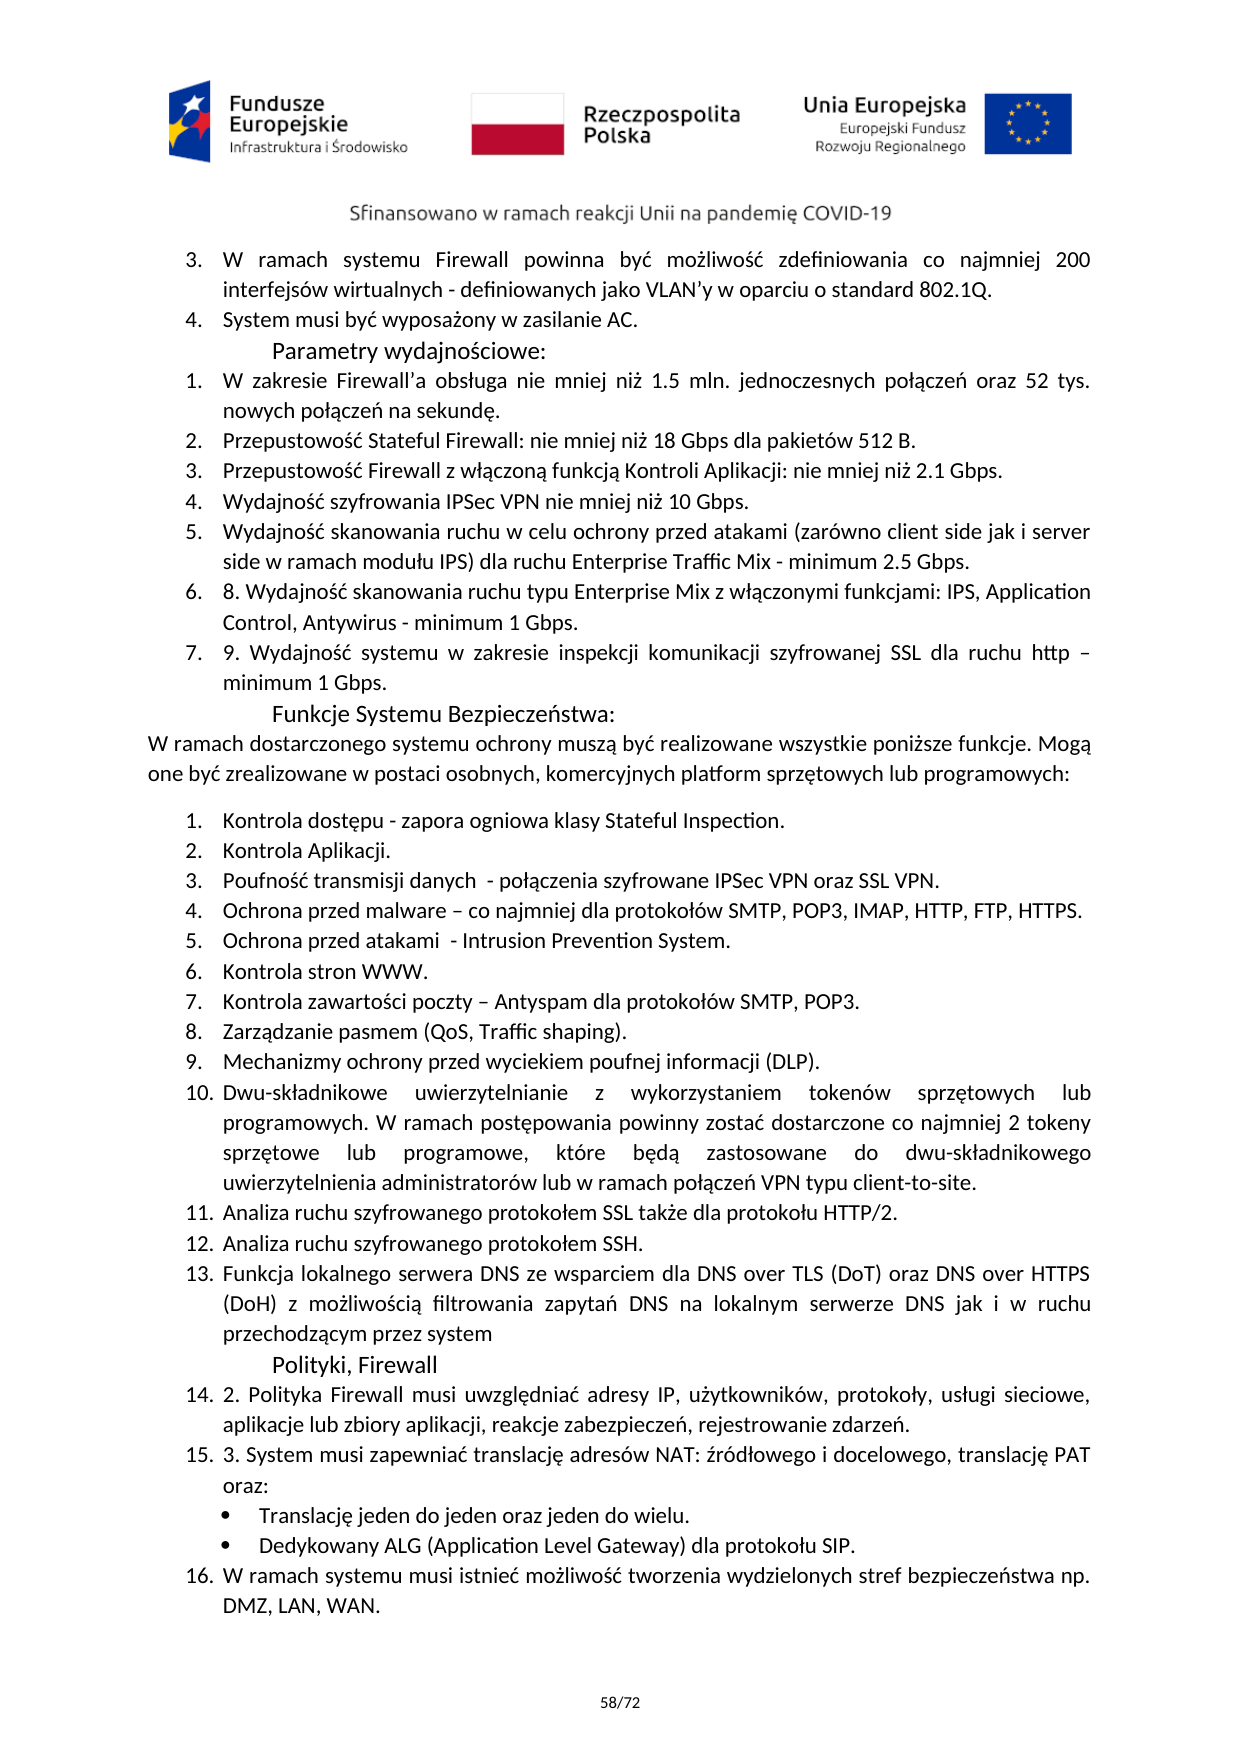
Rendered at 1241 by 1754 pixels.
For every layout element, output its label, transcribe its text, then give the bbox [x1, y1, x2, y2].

list Dedykowany ALG (Application Level Gateway) dla protokołu SIP. [221, 1531, 1092, 1559]
list Kontrola stron WWW. [185, 957, 1092, 985]
list 8. Wydajność skanowania ruchu typu Enterprise Mix z włączonymi funkcjami: IPS, Application Control, Antywirus - minimum 1 Gbps. [185, 577, 1092, 636]
list Wydajność skanowania ruchu w celu ochrony przed atakami (zarówno client side jak i server side w ramach modułu IPS) dla ruchu Enterprise Traffic Mix - minimum 2.5 Gbps. [185, 517, 1092, 575]
list W ramach systemu Firewall powinna być możliwość zdefiniowania co najmniej 200 interfejsów wirtualnych - definiowanych jako VLAN’y w oparciu o standard 802.1Q. [185, 245, 1092, 303]
list 9. Wydajność systemu w zakresie inspekcji komunikacji szyfrowanej SSL dla ruchu http – minimum 1 Gbps. [185, 638, 1092, 696]
list Ochrona przed atakami - Intrusion Prevention System. [185, 927, 1092, 955]
list Dwu-składnikowe uwierzytelnianie z wykorzystaniem tokenów sprzętowych lub programowych. W ramach postępowania powinny zostać dostarczone co najmniej 2 tokeny sprzętowe lub programowe, które będą zastosowane do dwu-składnikowego uwierzytelnienia administratorów lub w ramach połączeń VPN typu client-to-site. [185, 1078, 1092, 1196]
list Mechanizmy ochrony przed wyciekiem poufnej informacji (DLP). [185, 1047, 1092, 1076]
list Analiza ruchu szyfrowanego protokołem SSH. [185, 1229, 1092, 1257]
text Parametry wydajnościowe: [272, 335, 1092, 366]
list Wydajność szyfrowania IPSec VPN nie mniej niż 10 Gbps. [185, 487, 1092, 515]
list W zakresie Firewall’a obsługa nie mniej niż 1.5 mln. jednoczesnych połączeń oraz 52 tys. nowych połączeń na sekundę. [185, 366, 1092, 424]
list W ramach systemu musi istnieć możliwość tworzenia wydzielonych stref bezpieczeństwa np. DMZ, LAN, WAN. [185, 1561, 1092, 1619]
text Polityki, Firewall [272, 1349, 1092, 1380]
list Zarządzanie pasmem (QoS, Traffic shaping). [185, 1017, 1092, 1045]
list Kontrola zawartości poczty – Antyspam dla protokołów SMTP, POP3. [185, 987, 1092, 1015]
text W ramach dostarczonego systemu ochrony muszą być realizowane wszystkie poniższe funkcje. Mogą one być zrealizowane w postaci osobnych, komercyjnych platform sprzętowych lub programowych: [148, 729, 1092, 787]
list Funkcja lokalnego serwera DNS ze wsparciem dla DNS over TLS (DoT) oraz DNS over HTTPS (DoH) z możliwością filtrowania zapytań DNS na lokalnym serwerze DNS jak i w ruchu przechodzącym przez system [185, 1259, 1092, 1347]
picture [147, 59, 1093, 245]
list 3. System musi zapewniać translację adresów NAT: źródłowego i docelowego, translację PAT oraz: [185, 1441, 1092, 1499]
list Przepustowość Firewall z włączoną funkcją Kontroli Aplikacji: nie mniej niż 2.1 Gbps. [185, 457, 1092, 484]
list Analiza ruchu szyfrowanego protokołem SSL także dla protokołu HTTP/2. [185, 1198, 1092, 1227]
list System musi być wyposażony w zasilanie AC. [185, 305, 1092, 333]
list 2. Polityka Firewall musi uwzględniać adresy IP, użytkowników, protokoły, usługi sieciowe, aplikacje lub zbiory aplikacji, reakcje zabezpieczeń, rejestrowanie zdarzeń. [185, 1380, 1092, 1438]
list Ochrona przed malware – co najmniej dla protokołów SMTP, POP3, IMAP, HTTP, FTP, HTTPS. [185, 896, 1092, 924]
list Translację jeden do jeden oraz jeden do wielu. [221, 1501, 1092, 1529]
text Funkcje Systemu Bezpieczeństwa: [272, 698, 1092, 729]
list Kontrola dostępu - zapora ogniowa klasy Stateful Inspection. [185, 806, 1092, 834]
list Kontrola Aplikacji. [185, 836, 1092, 864]
list Przepustowość Stateful Firewall: nie mniej niż 18 Gbps dla pakietów 512 B. [185, 426, 1092, 454]
list Poufność transmisji danych - połączenia szyfrowane IPSec VPN oraz SSL VPN. [185, 866, 1092, 894]
